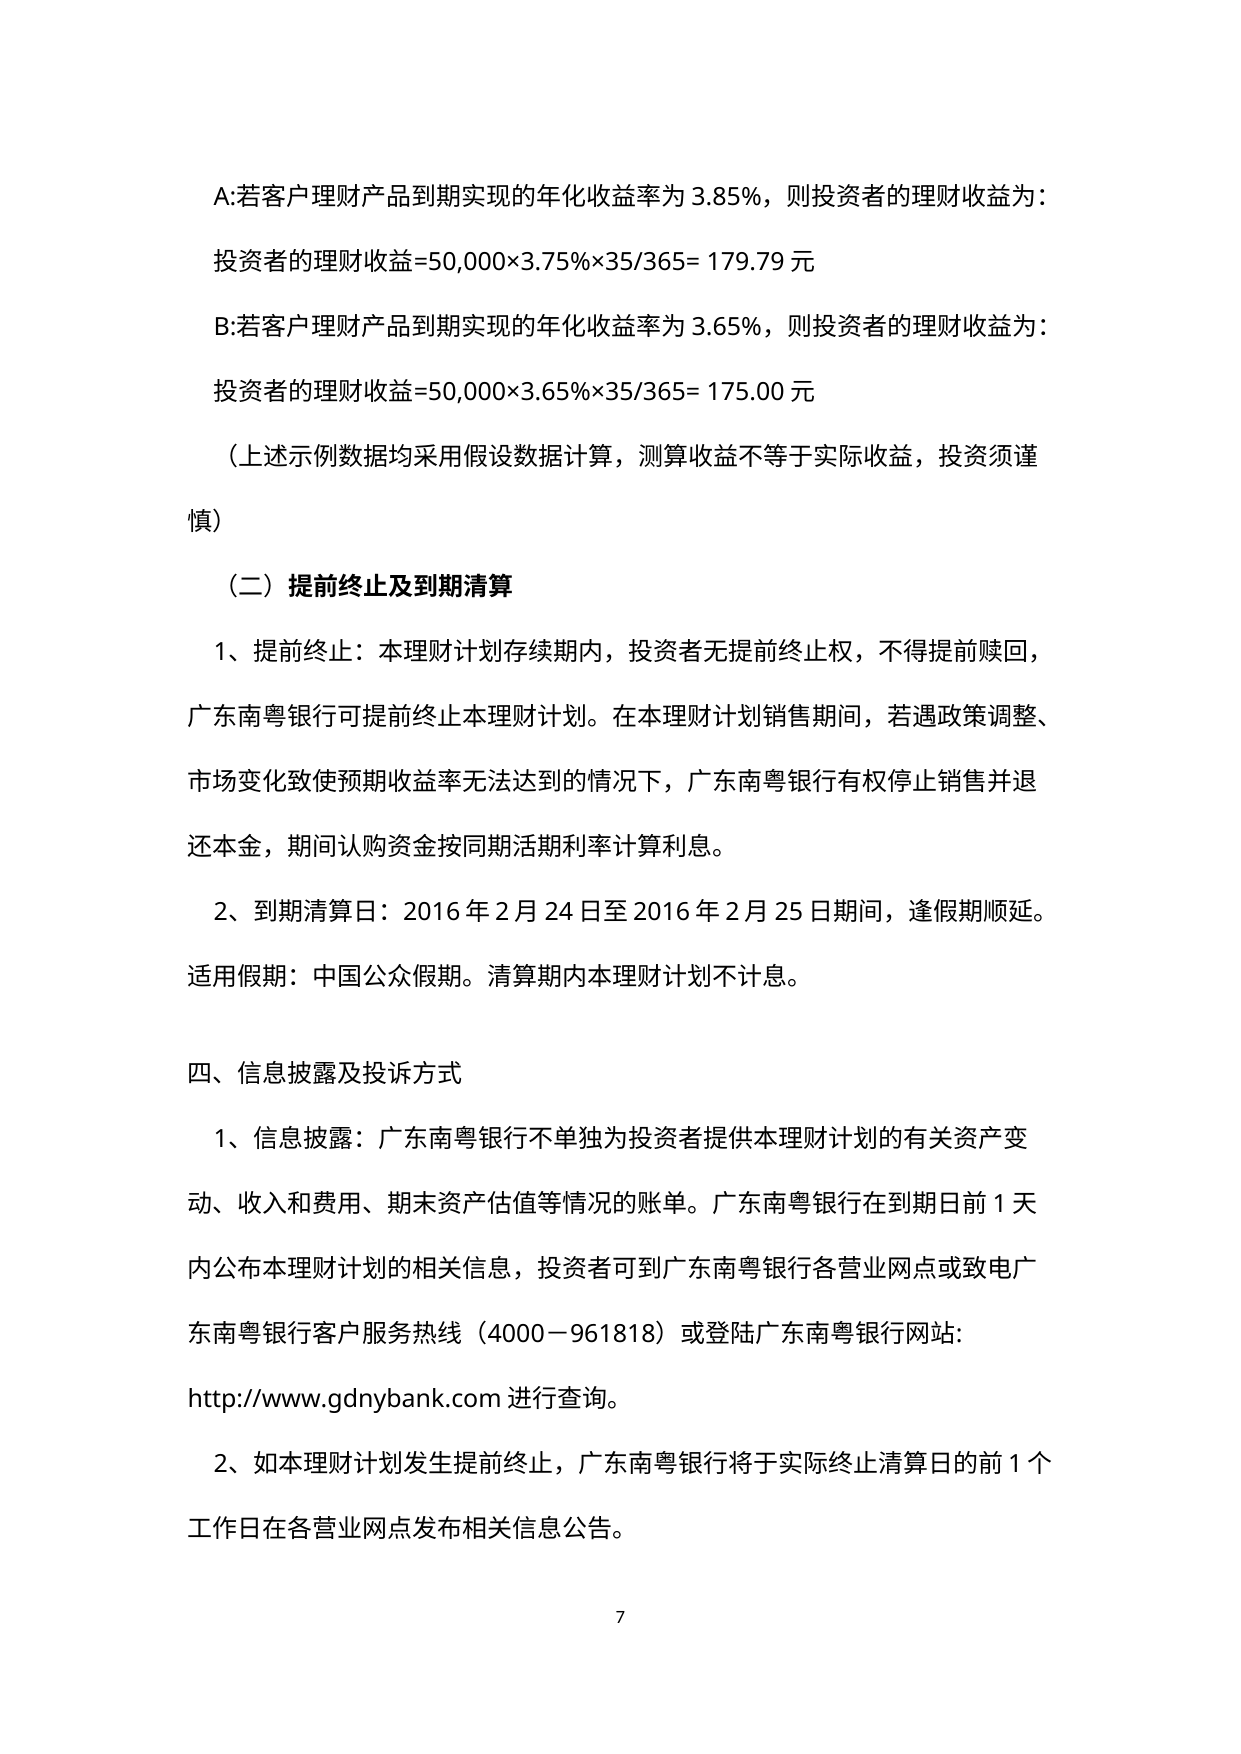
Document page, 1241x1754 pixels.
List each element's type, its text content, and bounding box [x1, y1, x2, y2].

text 四、信息披露及投诉方式 [187, 1039, 1053, 1104]
text 1、信息披露：广东南粤银行不单独为投资者提供本理财计划的有关资产变动、收入和费用、期末资产估值等情况的账单。广东南粤银行在到期日前1天内公布本理财计划的相关信息，投资者可到广东南粤银行各营业网点或致电广东南粤银行客户服务热线（4000－961818）或登陆广东南粤银行网站: http://www.gdnybank.com进行查询。 [187, 1104, 1053, 1429]
text B:若客户理财产品到期实现的年化收益率为3.65%，则投资者的理财收益为： [187, 292, 1053, 357]
text 2、如本理财计划发生提前终止，广东南粤银行将于实际终止清算日的前1个工作日在各营业网点发布相关信息公告。 [187, 1429, 1053, 1559]
text （二）提前终止及到期清算 [187, 552, 1053, 617]
text 1、提前终止：本理财计划存续期内，投资者无提前终止权，不得提前赎回，广东南粤银行可提前终止本理财计划。在本理财计划销售期间，若遇政策调整、市场变化致使预期收益率无法达到的情况下，广东南粤银行有权停止销售并退还本金，期间认购资金按同期活期利率计算利息。 [187, 617, 1053, 877]
text （上述示例数据均采用假设数据计算，测算收益不等于实际收益，投资须谨慎） [187, 422, 1053, 552]
text 投资者的理财收益=50,000×3.65%×35/365= 175.00元 [187, 357, 1053, 422]
text 投资者的理财收益=50,000×3.75%×35/365= 179.79元 [187, 227, 1053, 292]
text 2、到期清算日：2016年2月24日至2016年2月25日期间，逢假期顺延。适用假期：中国公众假期。清算期内本理财计划不计息。 [187, 877, 1053, 1007]
text A:若客户理财产品到期实现的年化收益率为3.85%，则投资者的理财收益为： [187, 162, 1053, 227]
